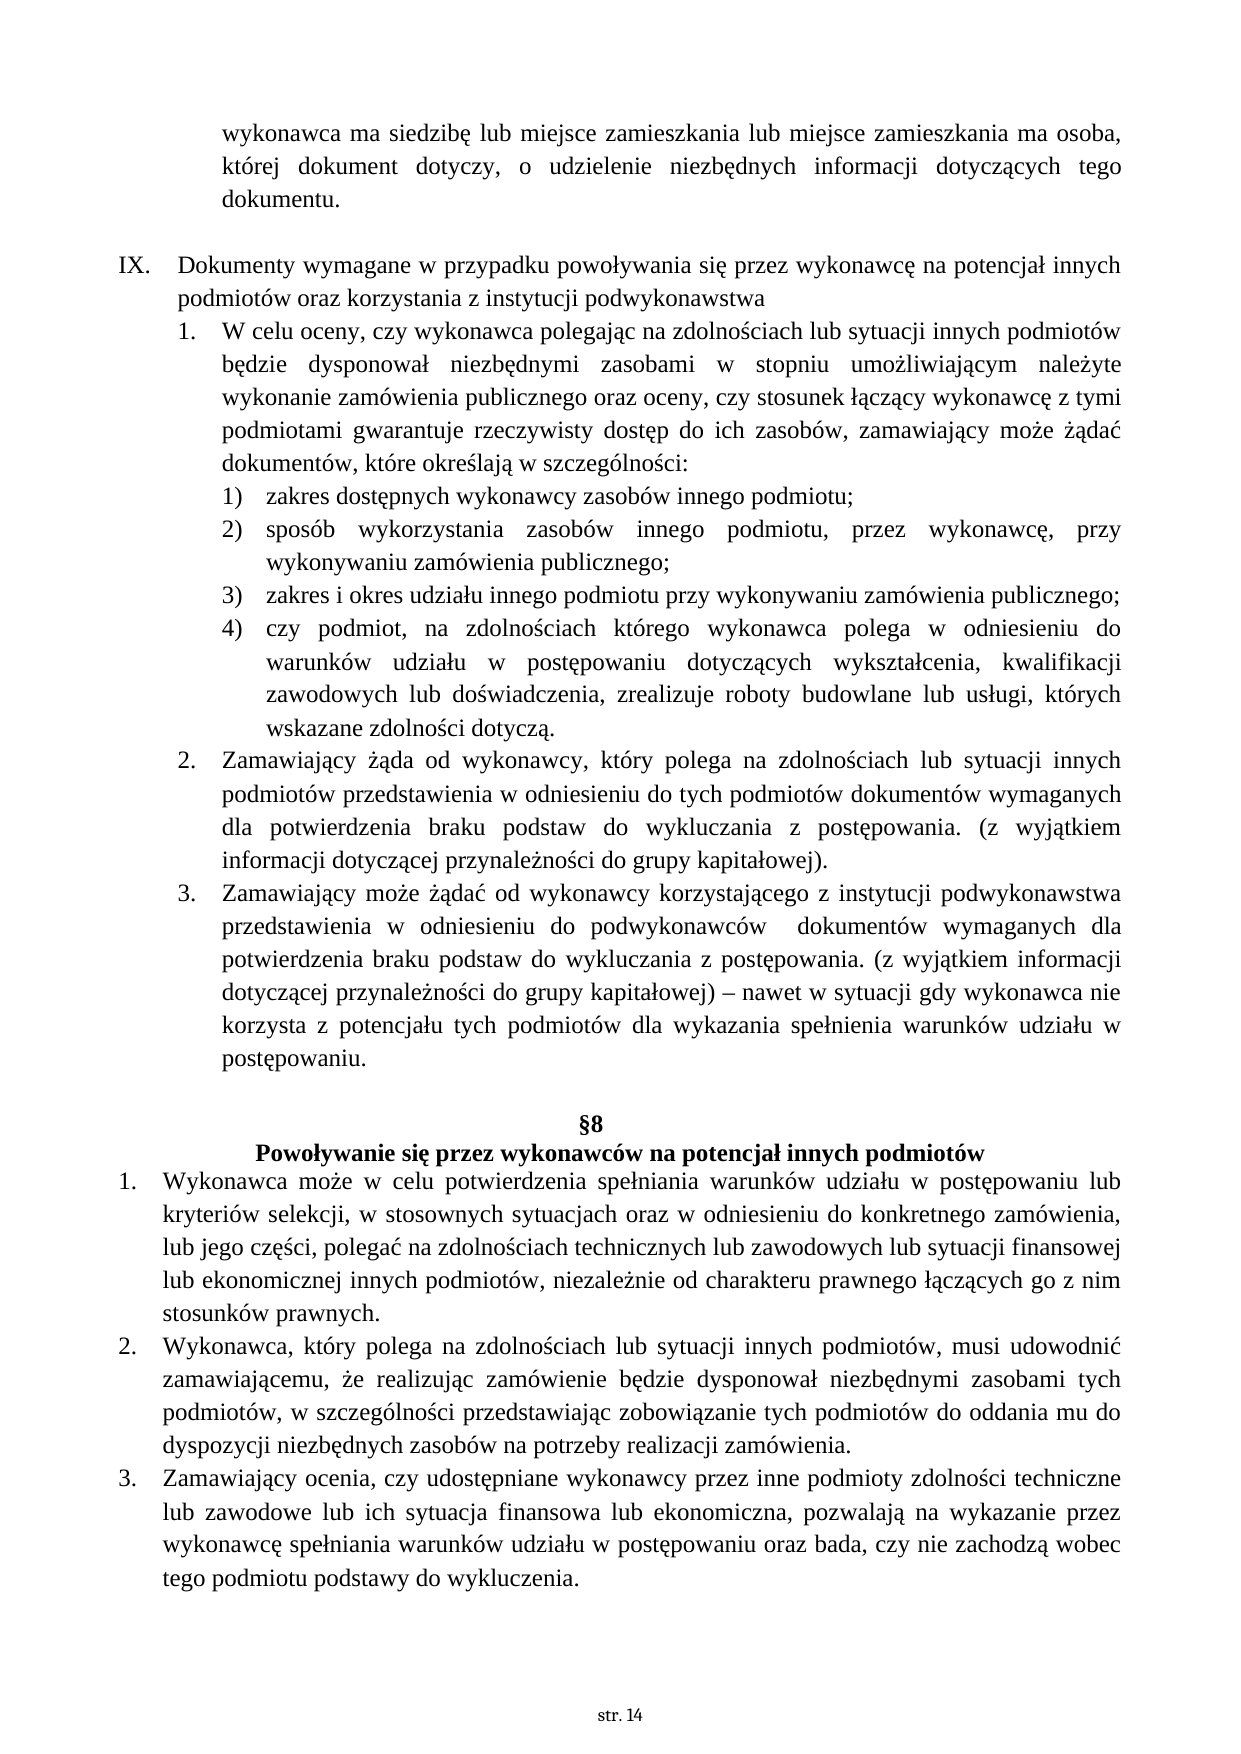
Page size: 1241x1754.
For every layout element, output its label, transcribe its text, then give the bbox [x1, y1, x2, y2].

list czy podmiot, na zdolnościach którego wykonawca polega w odniesieniu do warunków udziału w postępowaniu dotyczących wykształcenia, kwalifikacji zawodowych lub doświadczenia, zrealizuje roboty budowlane lub usługi, których wskazane zdolności dotyczą. [222, 613, 1122, 741]
subtitle Powoływanie się przez wykonawców na potencjał innych podmiotów [118, 1138, 1122, 1166]
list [177, 118, 1122, 213]
list Zamawiający ocenia, czy udostępniane wykonawcy przez inne podmioty zdolności techniczne lub zawodowe lub ich sytuacja finansowa lub ekonomiczna, pozwalają na wykazanie przez wykonawcę spełniania warunków udziału w postępowaniu oraz bada, czy nie zachodzą wobec tego podmiotu podstawy do wykluczenia. [118, 1463, 1122, 1591]
list W celu oceny, czy wykonawca polegając na zdolnościach lub sytuacji innych podmiotów będzie dysponował niezbędnymi zasobami w stopniu umożliwiającym należyte wykonanie zamówienia publicznego oraz oceny, czy stosunek łączący wykonawcę z tymi podmiotami gwarantuje rzeczywisty dostęp do ich zasobów, zamawiający może żądać dokumentów, które określają w szczególności: [177, 316, 1122, 477]
list zakres i okres udziału innego podmiotu przy wykonywaniu zamówienia publicznego; [222, 581, 1122, 609]
list Wykonawca może w celu potwierdzenia spełniania warunków udziału w postępowaniu lub kryteriów selekcji, w stosownych sytuacjach oraz w odniesieniu do konkretnego zamówienia, lub jego części, polegać na zdolnościach technicznych lub zawodowych lub sytuacji finansowej lub ekonomicznej innych podmiotów, niezależnie od charakteru prawnego łączących go z nim stosunków prawnych. [118, 1166, 1122, 1327]
list zakres dostępnych wykonawcy zasobów innego podmiotu; [222, 481, 1122, 510]
list sposób wykorzystania zasobów innego podmiotu, przez wykonawcę, przy wykonywaniu zamówienia publicznego; [222, 514, 1122, 576]
list Dokumenty wymagane w przypadku powoływania się przez wykonawcę na potencjał innych podmiotów oraz korzystania z instytucji podwykonawstwa [118, 250, 1122, 312]
list Zamawiający może żądać od wykonawcy korzystającego z instytucji podwykonawstwa przedstawienia w odniesieniu do podwykonawców dokumentów wymaganych dla potwierdzenia braku podstaw do wykluczania z postępowania. (z wyjątkiem informacji dotyczącej przynależności do grupy kapitałowej) – nawet w sytuacji gdy wykonawca nie korzysta z potencjału tych podmiotów dla wykazania spełnienia warunków udziału w postępowaniu. [177, 878, 1122, 1072]
list Zamawiający żąda od wykonawcy, który polega na zdolnościach lub sytuacji innych podmiotów przedstawienia w odniesieniu do tych podmiotów dokumentów wymaganych dla potwierdzenia braku podstaw do wykluczania z postępowania. (z wyjątkiem informacji dotyczącej przynależności do grupy kapitałowej). [177, 746, 1122, 873]
list Wykonawca, który polega na zdolnościach lub sytuacji innych podmiotów, musi udowodnić zamawiającemu, że realizując zamówienie będzie dysponował niezbędnymi zasobami tych podmiotów, w szczególności przedstawiając zobowiązanie tych podmiotów do oddania mu do dyspozycji niezbędnych zasobów na potrzeby realizacji zamówienia. [118, 1331, 1122, 1459]
